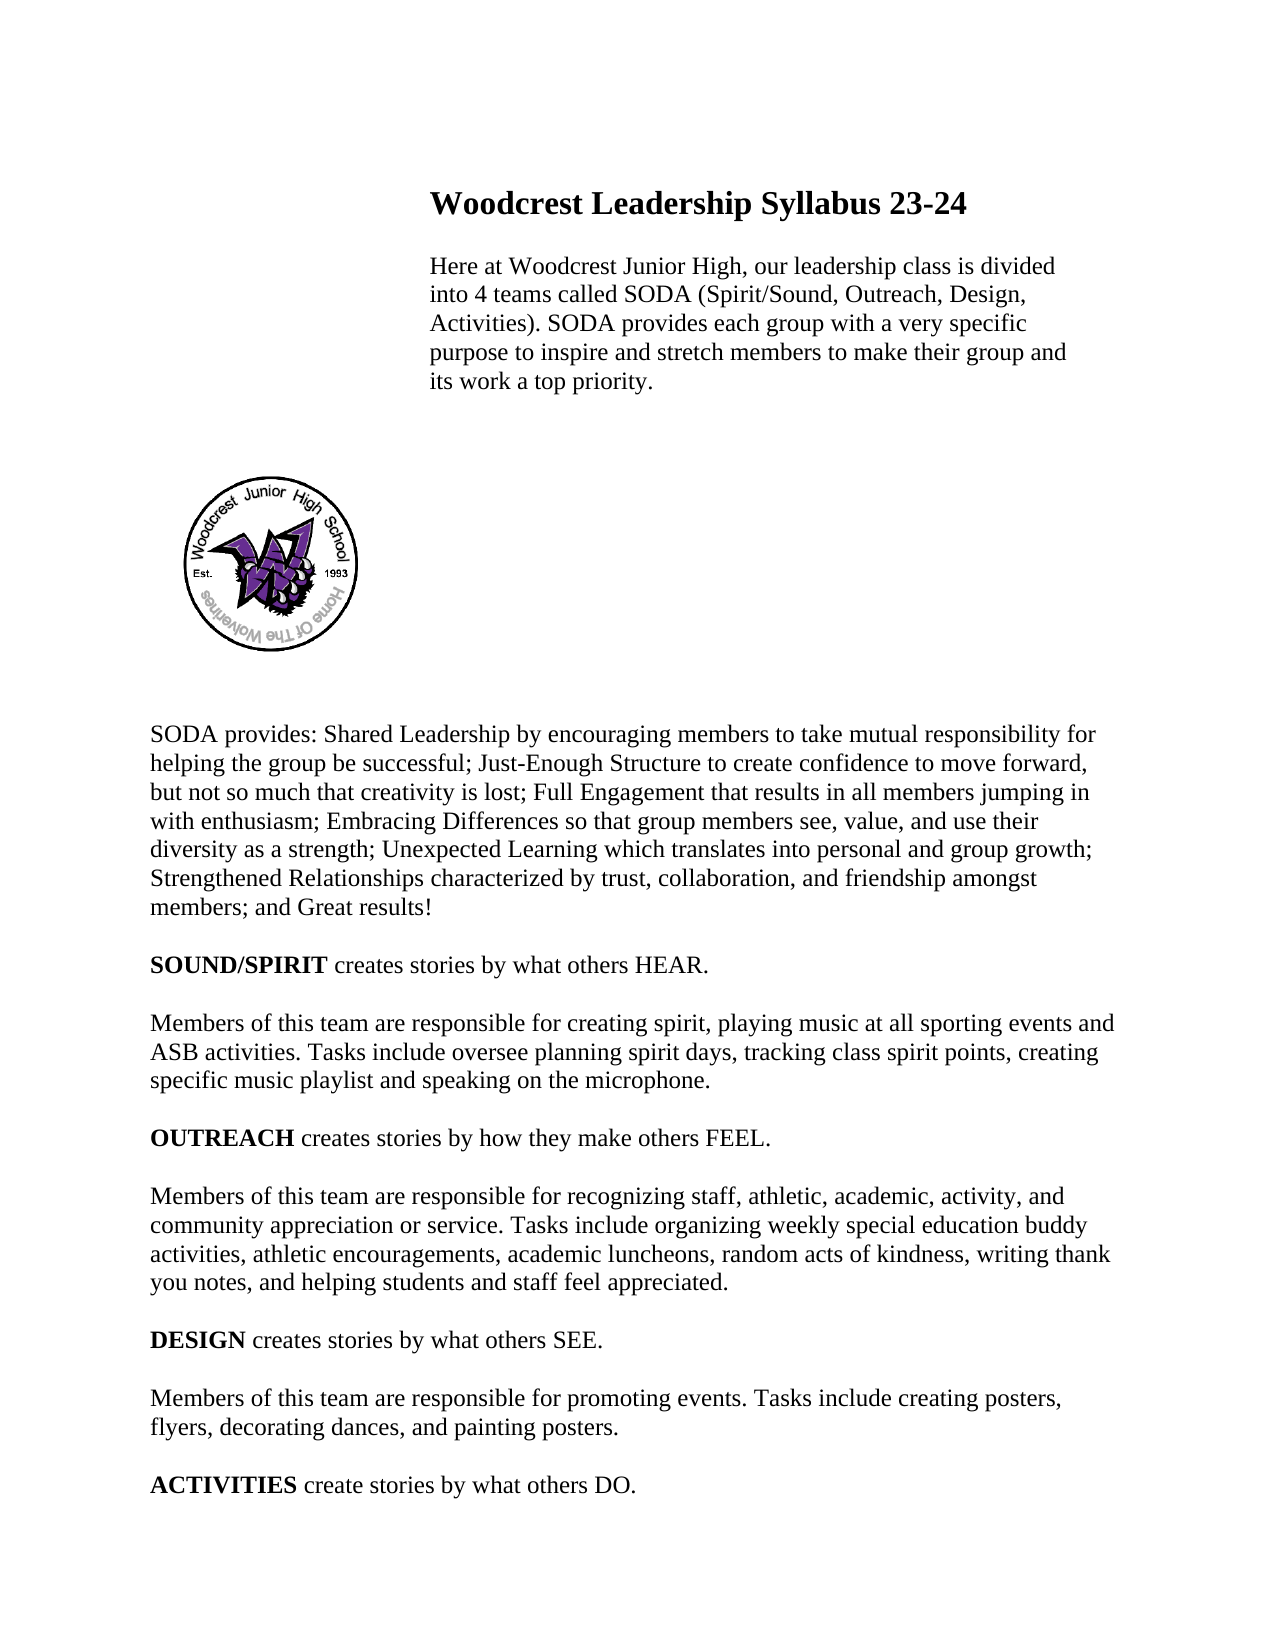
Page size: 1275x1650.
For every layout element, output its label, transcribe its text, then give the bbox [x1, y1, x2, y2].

text ACTIVITIES create stories by what others DO. [150, 1470, 1125, 1499]
text SODA provides: Shared Leadership by encouraging members to take mutual responsibility for helping the group be successful; Just-Enough Structure to create confidence to move forward, but not so much that creativity is lost; Full Engagement that results in all members jumping in with enthusiasm; Embracing Differences so that group members see, value, and use their diversity as a strength; Unexpected Learning which translates into personal and group growth; Strengthened Relationships characterized by trust, collaboration, and friendship amongst members; and Great results! [150, 719, 1125, 921]
text Members of this team are responsible for creating spirit, playing music at all sporting events and ASB activities. Tasks include oversee planning spirit days, tracking class spirit points, creating specific music playlist and speaking on the microphone. [150, 1008, 1125, 1094]
text OUTREACH creates stories by how they make others FEEL. [150, 1123, 1125, 1152]
text SOUND/SPIRIT creates stories by what others HEAR. [150, 950, 1125, 979]
picture [150, 434, 407, 691]
text Members of this team are responsible for promoting events. Tasks include creating posters, flyers, decorating dances, and painting posters. [150, 1383, 1125, 1441]
text DESIGN creates stories by what others SEE. [150, 1325, 1125, 1354]
text Members of this team are responsible for recognizing staff, athletic, academic, activity, and community appreciation or service. Tasks include organizing weekly special education buddy activities, athletic encouragements, academic luncheons, random acts of kindness, writing thank you notes, and helping students and staff feel appreciated. [150, 1181, 1125, 1296]
